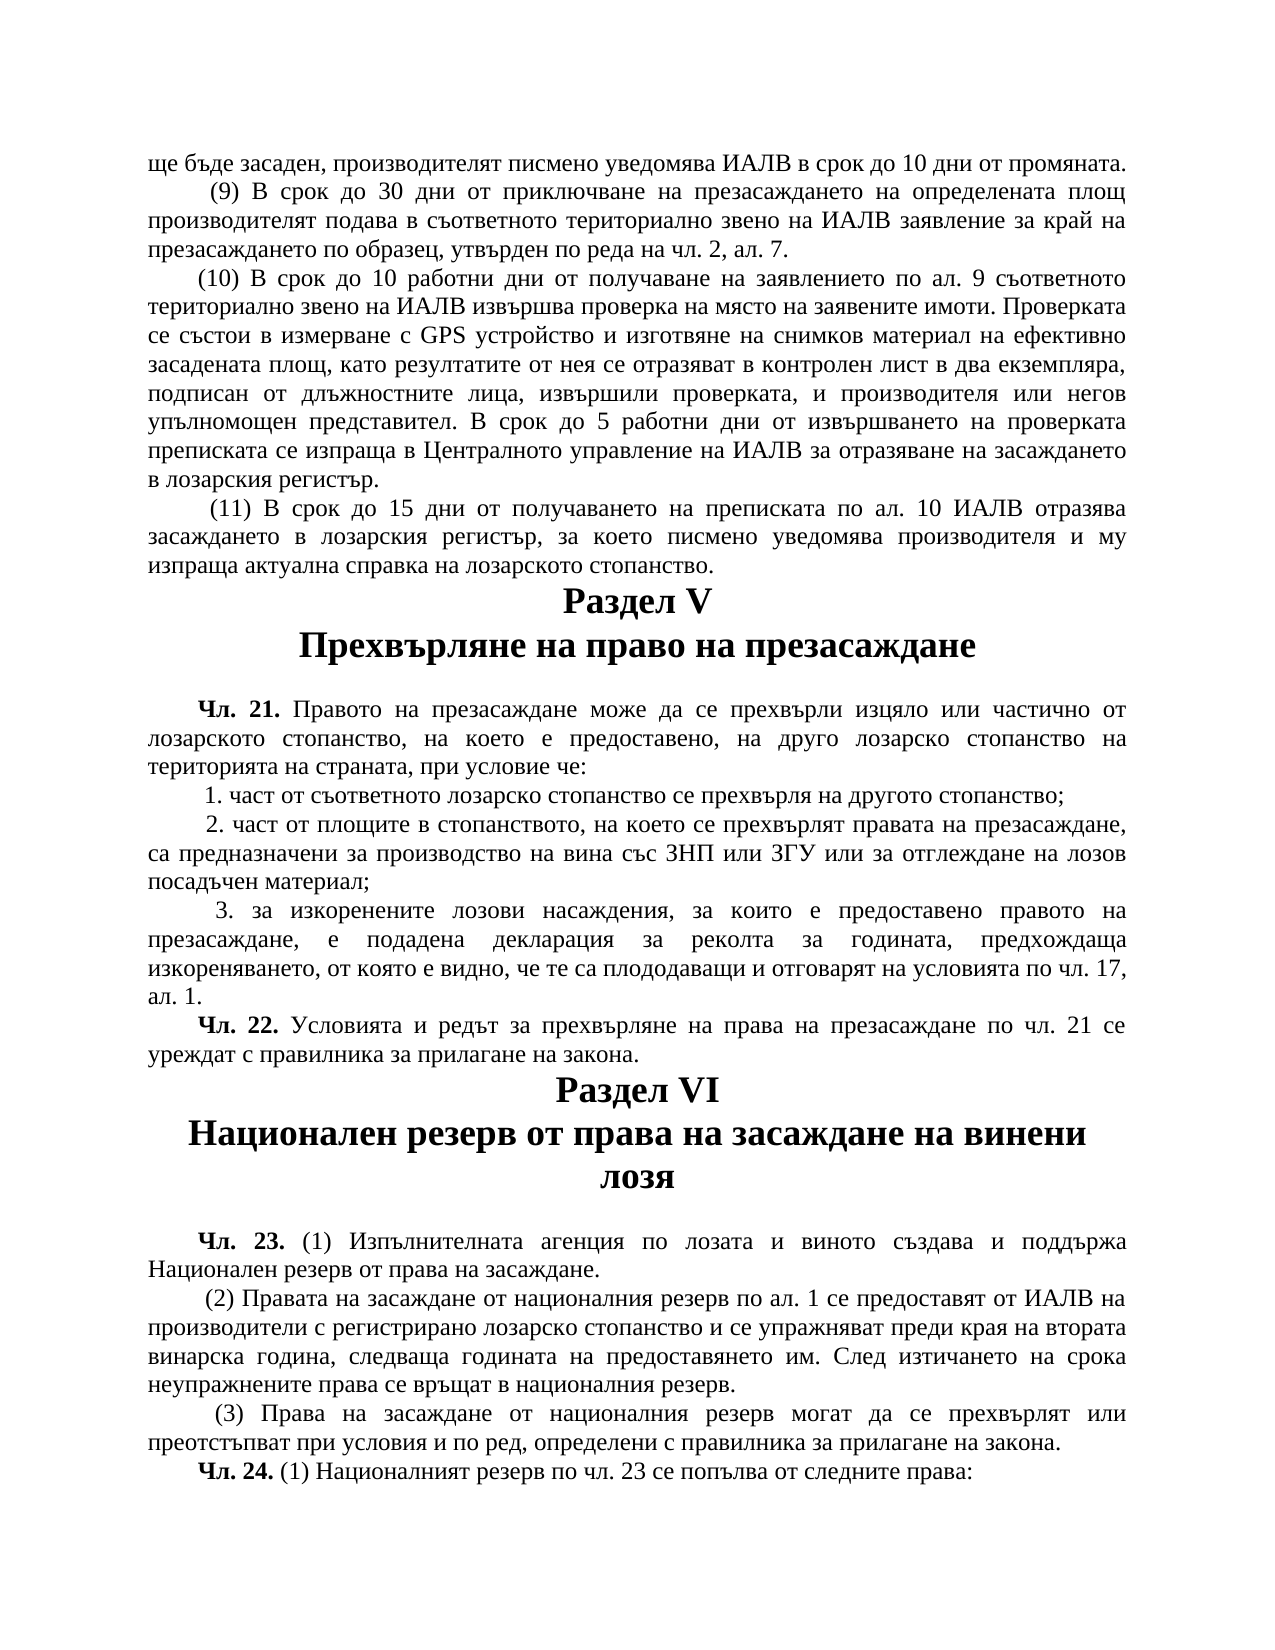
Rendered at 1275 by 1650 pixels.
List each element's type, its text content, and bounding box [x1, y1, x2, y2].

text Раздел V [148, 579, 1127, 622]
text (11) В срок до 15 дни от получаването на преписката по ал. 10 ИАЛВ отразява засаждането в лозарския регистър, за което писмено уведомява производителя и му изпраща актуална справка на лозарското стопанство. [148, 493, 1127, 579]
text Прехвърляне на право на презасаждане [148, 622, 1127, 665]
text Чл. 21. Правото на презасаждане може да се прехвърли изцяло или частично от лозарското стопанство, на което е предоставено, на друго лозарско стопанство на територията на страната, при условие че: [148, 694, 1127, 780]
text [148, 148, 1127, 176]
text Национален резерв от права на засаждане на винени лозя [148, 1111, 1127, 1197]
text (3) Права на засаждане от националния резерв могат да се прехвърлят или преотстъпват при условия и по ред, определени с правилника за прилагане на закона. [148, 1398, 1127, 1456]
text Чл. 22. Условията и редът за прехвърляне на права на презасаждане по чл. 21 се уреждат с правилника за прилагане на закона. [148, 1010, 1127, 1068]
text 2. част от площите в стопанството, на което се прехвърлят правата на презасаждане, са предназначени за производство на вина със ЗНП или ЗГУ или за отглеждане на лозов посадъчен материал; [148, 809, 1127, 895]
text (9) В срок до 30 дни от приключване на презасаждането на определената площ производителят подава в съответното териториално звено на ИАЛВ заявление за край на презасаждането по образец, утвърден по реда на чл. 2, ал. 7. [148, 176, 1127, 263]
text Раздел VI [148, 1068, 1127, 1111]
text Чл. 23. (1) Изпълнителната агенция по лозата и виното създава и поддържа Национален резерв от права на засаждане. [148, 1226, 1127, 1283]
text (10) В срок до 10 работни дни от получаване на заявлението по ал. 9 съответното териториално звено на ИАЛВ извършва проверка на място на заявените имоти. Проверката се състои в измерване с GPS устройство и изготвяне на снимков материал на ефективно засадената площ, като резултатите от нея се отразяват в контролен лист в два екземпляра, подписан от длъжностните лица, извършили проверката, и производителя или негов упълномощен представител. В срок до 5 работни дни от извършването на проверката преписката се изпраща в Централното управление на ИАЛВ за отразяване на засаждането в лозарския регистър. [148, 263, 1127, 493]
text Чл. 24. (1) Националният резерв по чл. 23 се попълва от следните права: [148, 1456, 1127, 1484]
text 3. за изкоренените лозови насаждения, за които е предоставено правото на презасаждане, е подадена декларация за реколта за годината, предхождаща изкореняването, от която е видно, че те са плододаващи и отговарят на условията по чл. 17, ал. 1. [148, 895, 1127, 1010]
text (2) Правата на засаждане от националния резерв по ал. 1 се предоставят от ИАЛВ на производители с регистрирано лозарско стопанство и се упражняват преди края на втората винарска година, следваща годината на предоставянето им. След изтичането на срока неупражнените права се връщат в националния резерв. [148, 1283, 1127, 1398]
text 1. част от съответното лозарско стопанство се прехвърля на другото стопанство; [148, 780, 1127, 809]
